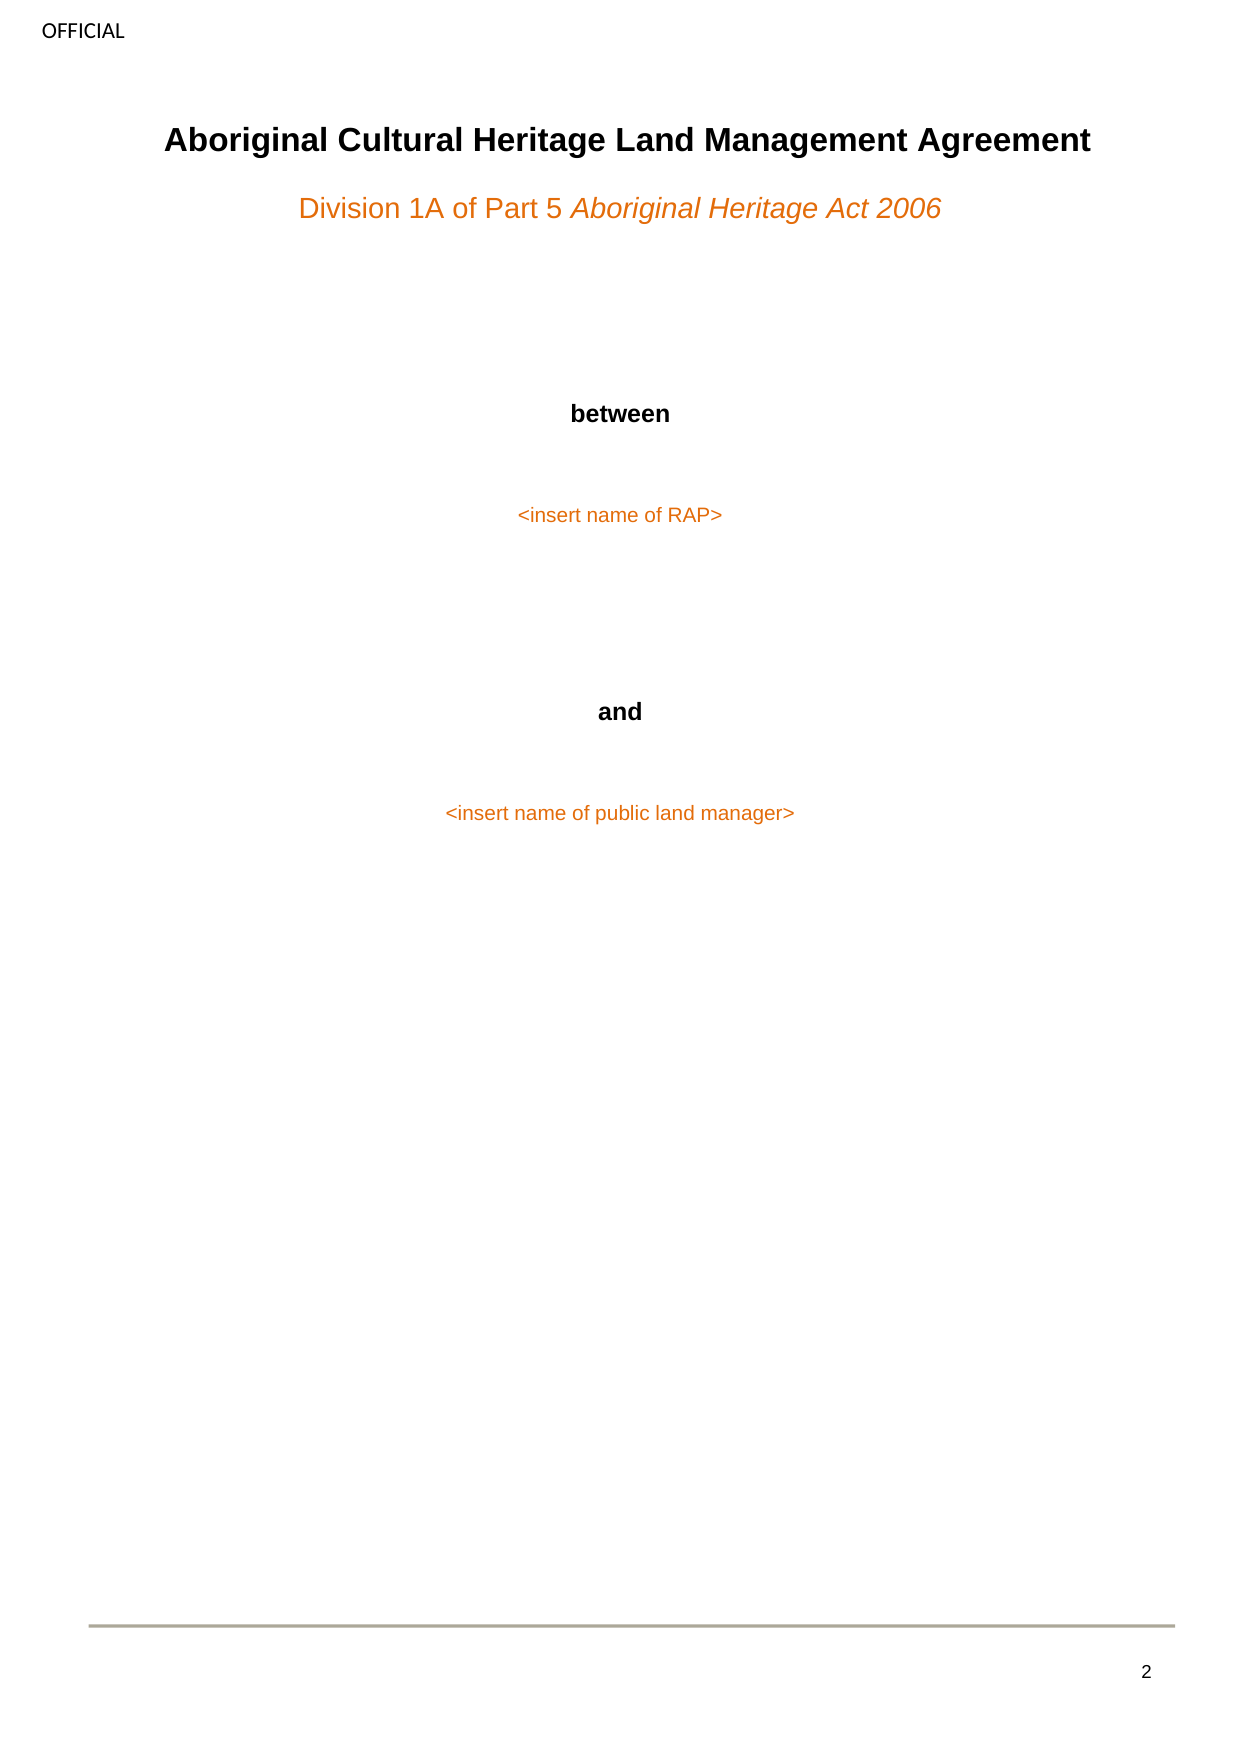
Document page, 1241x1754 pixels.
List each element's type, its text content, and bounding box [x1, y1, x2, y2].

text and [89, 697, 1152, 725]
text between [89, 399, 1152, 427]
text Aboriginal Cultural Heritage Land Management Agreement [89, 121, 1152, 159]
text <insert name of RAP> [89, 503, 1152, 527]
text <insert name of public land manager> [89, 801, 1152, 824]
text Division 1A of Part 5 Aboriginal Heritage Act 2006 [89, 191, 1152, 224]
